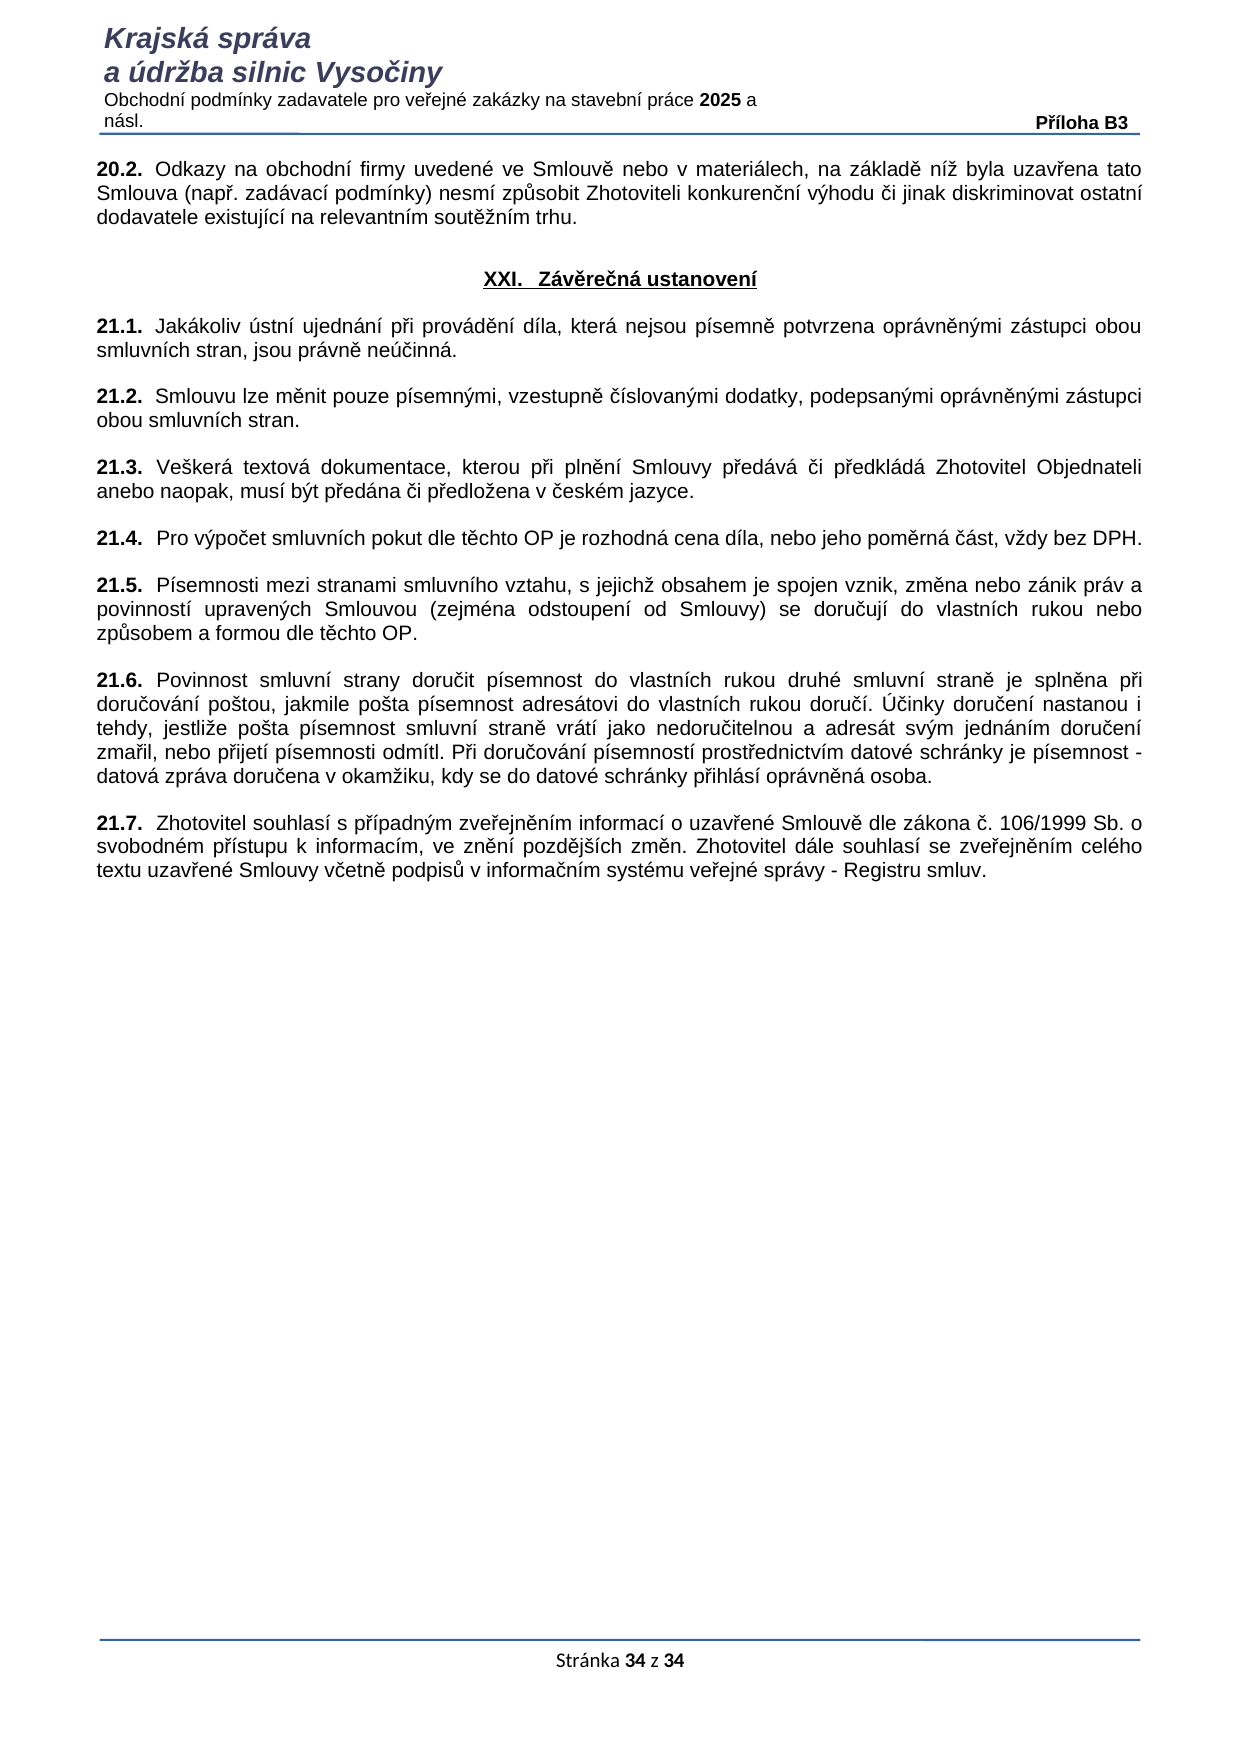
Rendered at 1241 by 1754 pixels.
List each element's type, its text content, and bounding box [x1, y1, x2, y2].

list Závěrečná ustanovení [96, 267, 1143, 291]
list Pro výpočet smluvních pokut dle těchto OP je rozhodná cena díla, nebo jeho poměrná část, vždy bez DPH. [96, 526, 1143, 550]
list Povinnost smluvní strany doručit písemnost do vlastních rukou druhé smluvní straně je splněna při doručování poštou, jakmile pošta písemnost adresátovi do vlastních rukou doručí. Účinky doručení nastanou i tehdy, jestliže pošta písemnost smluvní straně vrátí jako nedoručitelnou a adresát svým jednáním doručení zmařil, nebo přijetí písemnosti odmítl. Při doručování písemností prostřednictvím datové schránky je písemnost - datová zpráva doručena v okamžiku, kdy se do datové schránky přihlásí oprávněná osoba. [96, 668, 1143, 787]
list Jakákoliv ústní ujednání při provádění díla, která nejsou písemně potvrzena oprávněnými zástupci obou smluvních stran, jsou právně neúčinná. [96, 313, 1143, 361]
list Smlouvu lze měnit pouze písemnými, vzestupně číslovanými dodatky, podepsanými oprávněnými zástupci obou smluvních stran. [96, 384, 1143, 432]
list Veškerá textová dokumentace, kterou při plnění Smlouvy předává či předkládá Zhotovitel Objednateli anebo naopak, musí být předána či předložena v českém jazyce. [96, 455, 1143, 503]
list Odkazy na obchodní firmy uvedené ve Smlouvě nebo v materiálech, na základě níž byla uzavřena tato Smlouva (např. zadávací podmínky) nesmí způsobit Zhotoviteli konkurenční výhodu či jinak diskriminovat ostatní dodavatele existující na relevantním soutěžním trhu. [96, 157, 1143, 229]
list Zhotovitel souhlasí s případným zveřejněním informací o uzavřené Smlouvě dle zákona č. 106/1999 Sb. o svobodném přístupu k informacím, ve znění pozdějších změn. Zhotovitel dále souhlasí se zveřejněním celého textu uzavřené Smlouvy včetně podpisů v informačním systému veřejné správy - Registru smluv. [96, 810, 1143, 882]
list Písemnosti mezi stranami smluvního vztahu, s jejichž obsahem je spojen vznik, změna nebo zánik práv a povinností upravených Smlouvou (zejména odstoupení od Smlouvy) se doručují do vlastních rukou nebo způsobem a formou dle těchto OP. [96, 573, 1143, 645]
